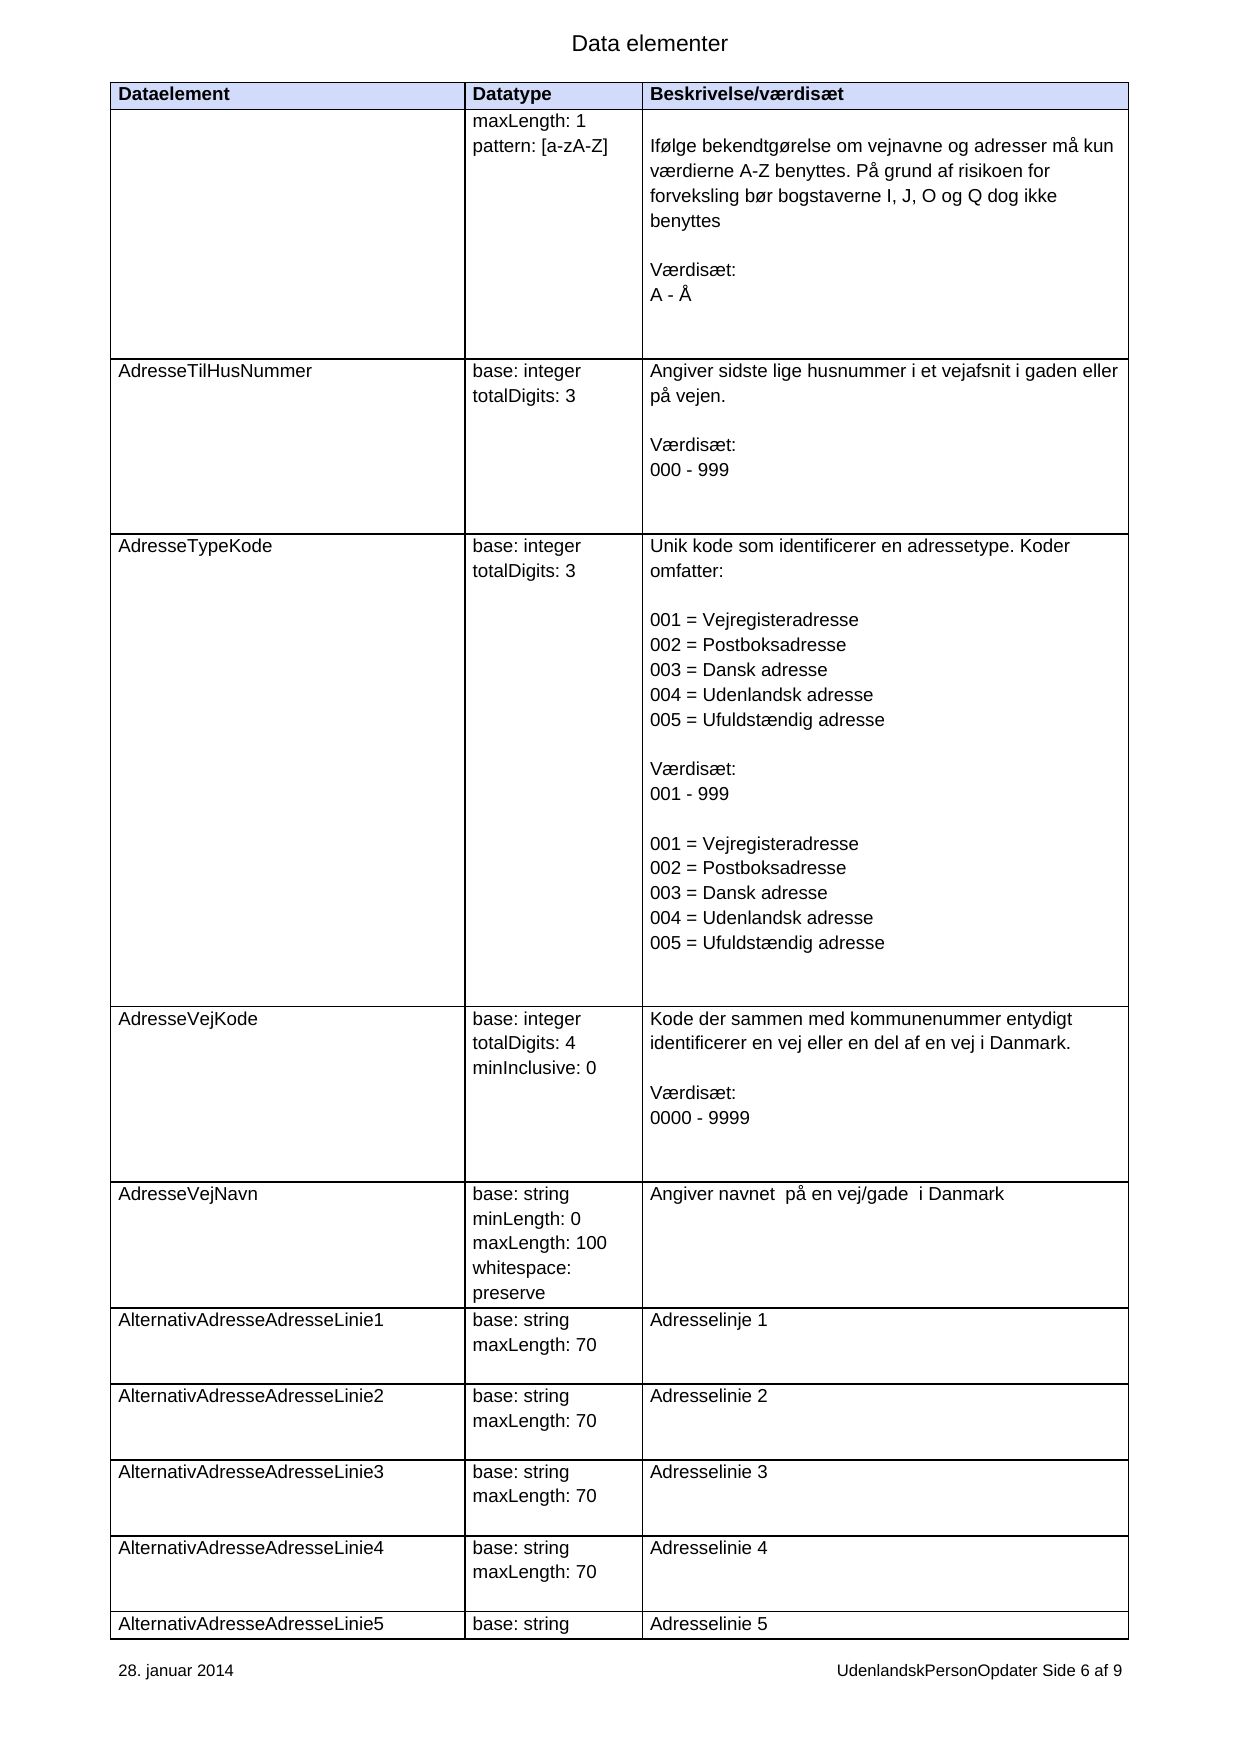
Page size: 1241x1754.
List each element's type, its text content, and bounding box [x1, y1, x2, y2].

table_cell AlternativAdresseAdresseLinie4 [111, 1537, 464, 1611]
table_cell base: integer totalDigits: 4 minInclusive: 0 [466, 1007, 642, 1181]
table_cell Angiver sidste lige husnummer i et vejafsnit i gaden eller på vejen. Værdisæt: 000 - 999 [643, 360, 1128, 533]
table_cell base: string maxLength: 70 [466, 1537, 642, 1611]
table_cell Adresselinie 5 [643, 1612, 1128, 1638]
table_cell Angiver navnet på en vej/gade i Danmark [643, 1183, 1128, 1307]
table_cell Adresselinie 4 [643, 1537, 1128, 1611]
table_cell base: string maxLength: 70 [466, 1309, 642, 1383]
table_cell AdresseVejNavn [111, 1183, 464, 1307]
table_cell AdresseTilHusNummer [111, 360, 464, 533]
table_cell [111, 1612, 464, 1638]
table_cell AlternativAdresseAdresseLinie2 [111, 1385, 464, 1459]
table_cell base: integer totalDigits: 3 [466, 360, 642, 533]
table_cell Unik kode som identificerer en adressetype. Koder omfatter: 001 = Vejregisteradresse 002 = Postboksadresse 003 = Dansk adresse 004 = Udenlandsk adresse 005 = Ufuldstændig adresse Værdisæt: 001 - 999 001 = Vejregisteradresse 002 = Postboksadresse 003 = Dansk adresse 004 = Udenlandsk adresse 005 = Ufuldstændig adresse [643, 535, 1128, 1006]
table_cell AdresseVejKode [111, 1007, 464, 1181]
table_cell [466, 1612, 642, 1638]
table_header Beskrivelse/værdisæt [643, 83, 1128, 109]
table_header Dataelement [111, 83, 464, 109]
table_cell base: string maxLength: 70 [466, 1385, 642, 1459]
table_cell Adresselinie 2 [643, 1385, 1128, 1459]
table_cell base: integer totalDigits: 3 [466, 535, 642, 1006]
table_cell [643, 110, 1128, 358]
table_cell Adresselinje 1 [643, 1309, 1128, 1383]
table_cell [466, 110, 642, 358]
table_cell base: string maxLength: 70 [466, 1461, 642, 1535]
table_cell AlternativAdresseAdresseLinie3 [111, 1461, 464, 1535]
table_cell AlternativAdresseAdresseLinie1 [111, 1309, 464, 1383]
table_cell Kode der sammen med kommunenummer entydigt identificerer en vej eller en del af en vej i Danmark. Værdisæt: 0000 - 9999 [643, 1007, 1128, 1181]
table_cell AdresseTypeKode [111, 535, 464, 1006]
table_header Datatype [466, 83, 642, 109]
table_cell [111, 110, 464, 358]
table_cell Adresselinie 3 [643, 1461, 1128, 1535]
table_cell base: string minLength: 0 maxLength: 100 whitespace: preserve [466, 1183, 642, 1307]
